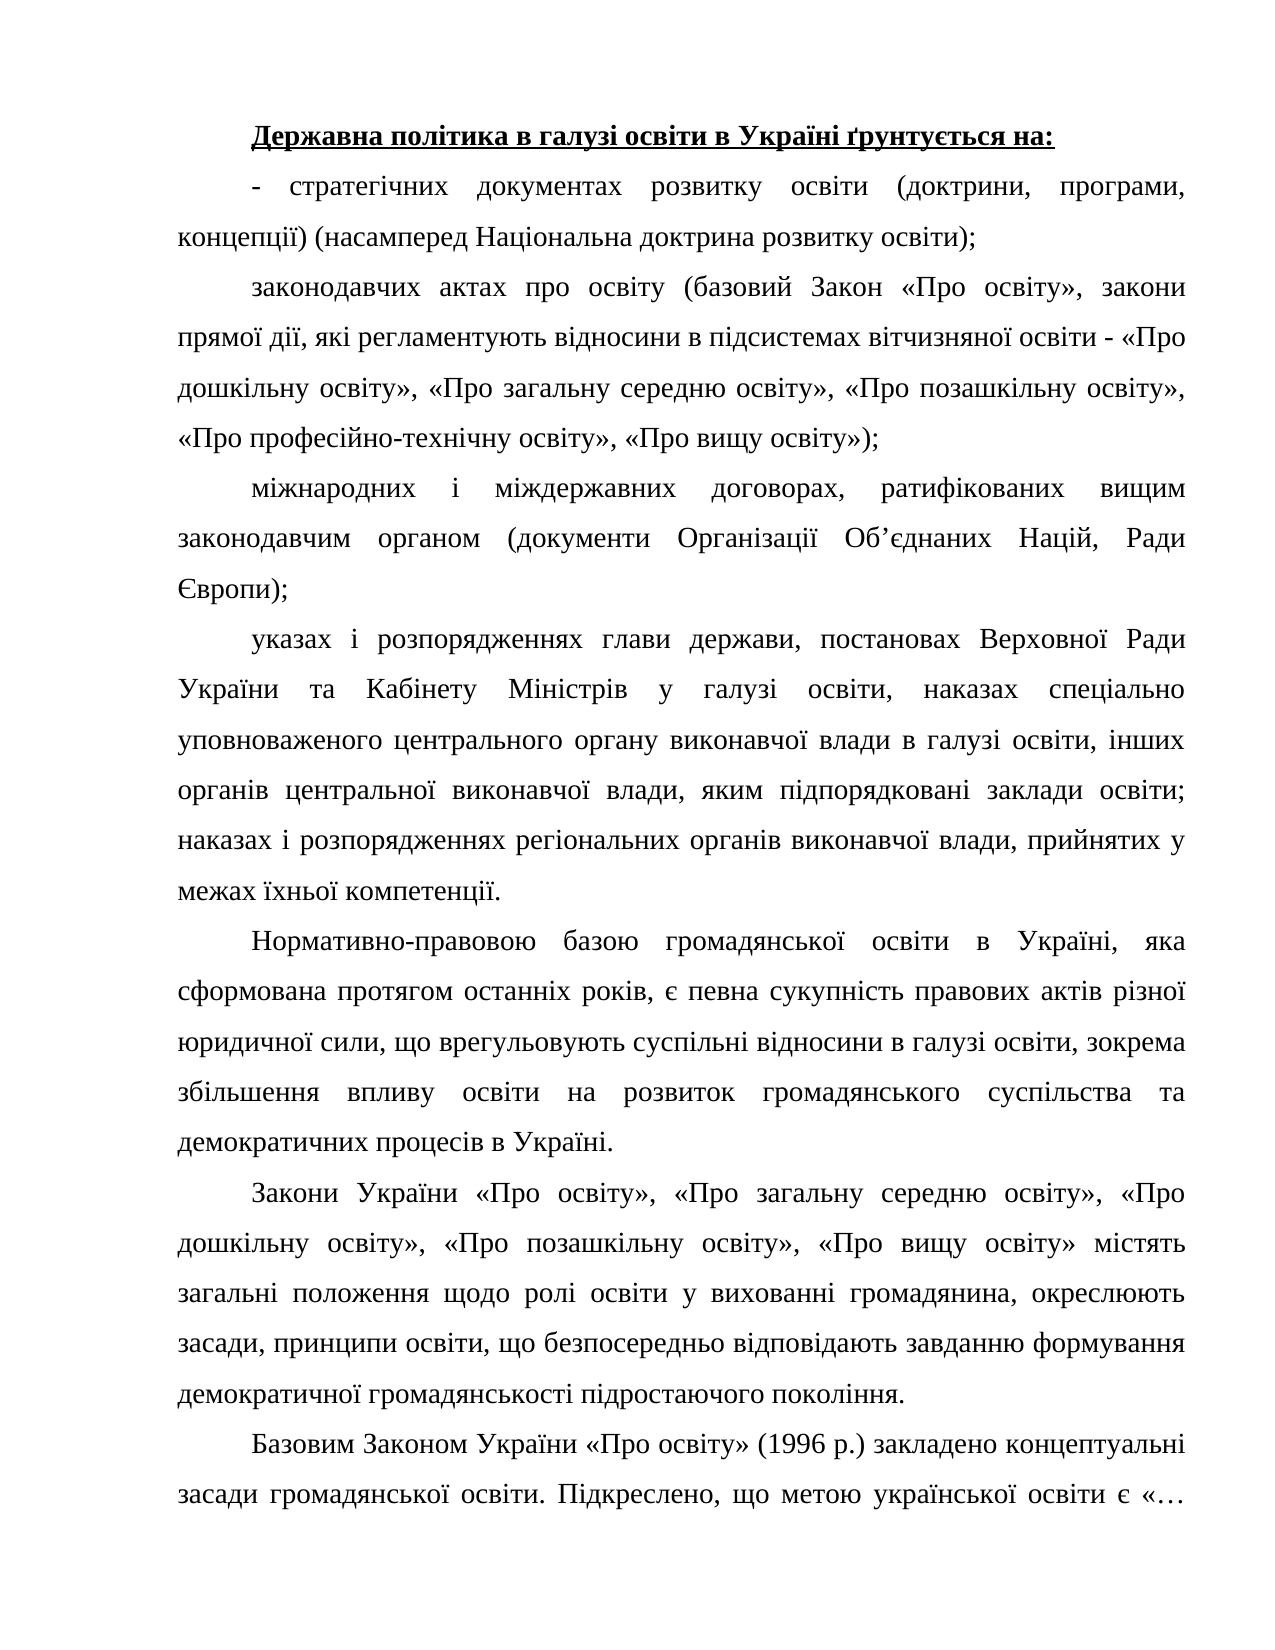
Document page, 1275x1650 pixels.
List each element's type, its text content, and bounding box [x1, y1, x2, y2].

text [177, 1426, 1186, 1510]
text Закони України «Про освіту», «Про загальну середню освіту», «Про дошкільну освіту», «Про позашкільну освіту», «Про вищу освіту» містять загальні положення щодо ролі освіти у вихованні громадянина, окреслюють засади, принципи освіти, що безпосередньо відповідають завданню формування демократичної громадянськості підростаючого покоління. [177, 1175, 1186, 1409]
text указах і розпорядженнях глави держави, постановах Верховної Ради України та Кабінету Міністрів у галузі освіти, наказах спеціально уповноваженого центрального органу виконавчої влади в галузі освіти, інших органів центральної виконавчої влади, яким підпорядковані заклади освіти; наказах і розпорядженнях регіональних органів виконавчої влади, прийнятих у межах їхньої компетенції. [177, 621, 1186, 906]
text законодавчих актах про освіту (базовий Закон «Про освіту», закони прямої дії, які регламентують відносини в підсистемах вітчизняної освіти - «Про дошкільну освіту», «Про загальну середню освіту», «Про позашкільну освіту», «Про професійно-технічну освіту», «Про вищу освіту»); [177, 269, 1186, 453]
text міжнародних і міждержавних договорах, ратифікованих вищим законодавчим органом (документи Організації Об’єднаних Націй, Ради Європи); [177, 470, 1186, 604]
text Державна політика в галузі освіти в Україні ґрунтується на: [177, 118, 1186, 152]
text Нормативно-правовою базою громадянської освіти в Україні, яка сформована протягом останніх років, є певна сукупність правових актів різної юридичної сили, що врегульовують суспільні відносини в галузі освіти, зокрема збільшення впливу освіти на розвиток громадянського суспільства та демократичних процесів в Україні. [177, 923, 1186, 1158]
text - стратегічних документах розвитку освіти (доктрини, програми, концепції) (насамперед Національна доктрина розвитку освіти); [177, 168, 1186, 252]
